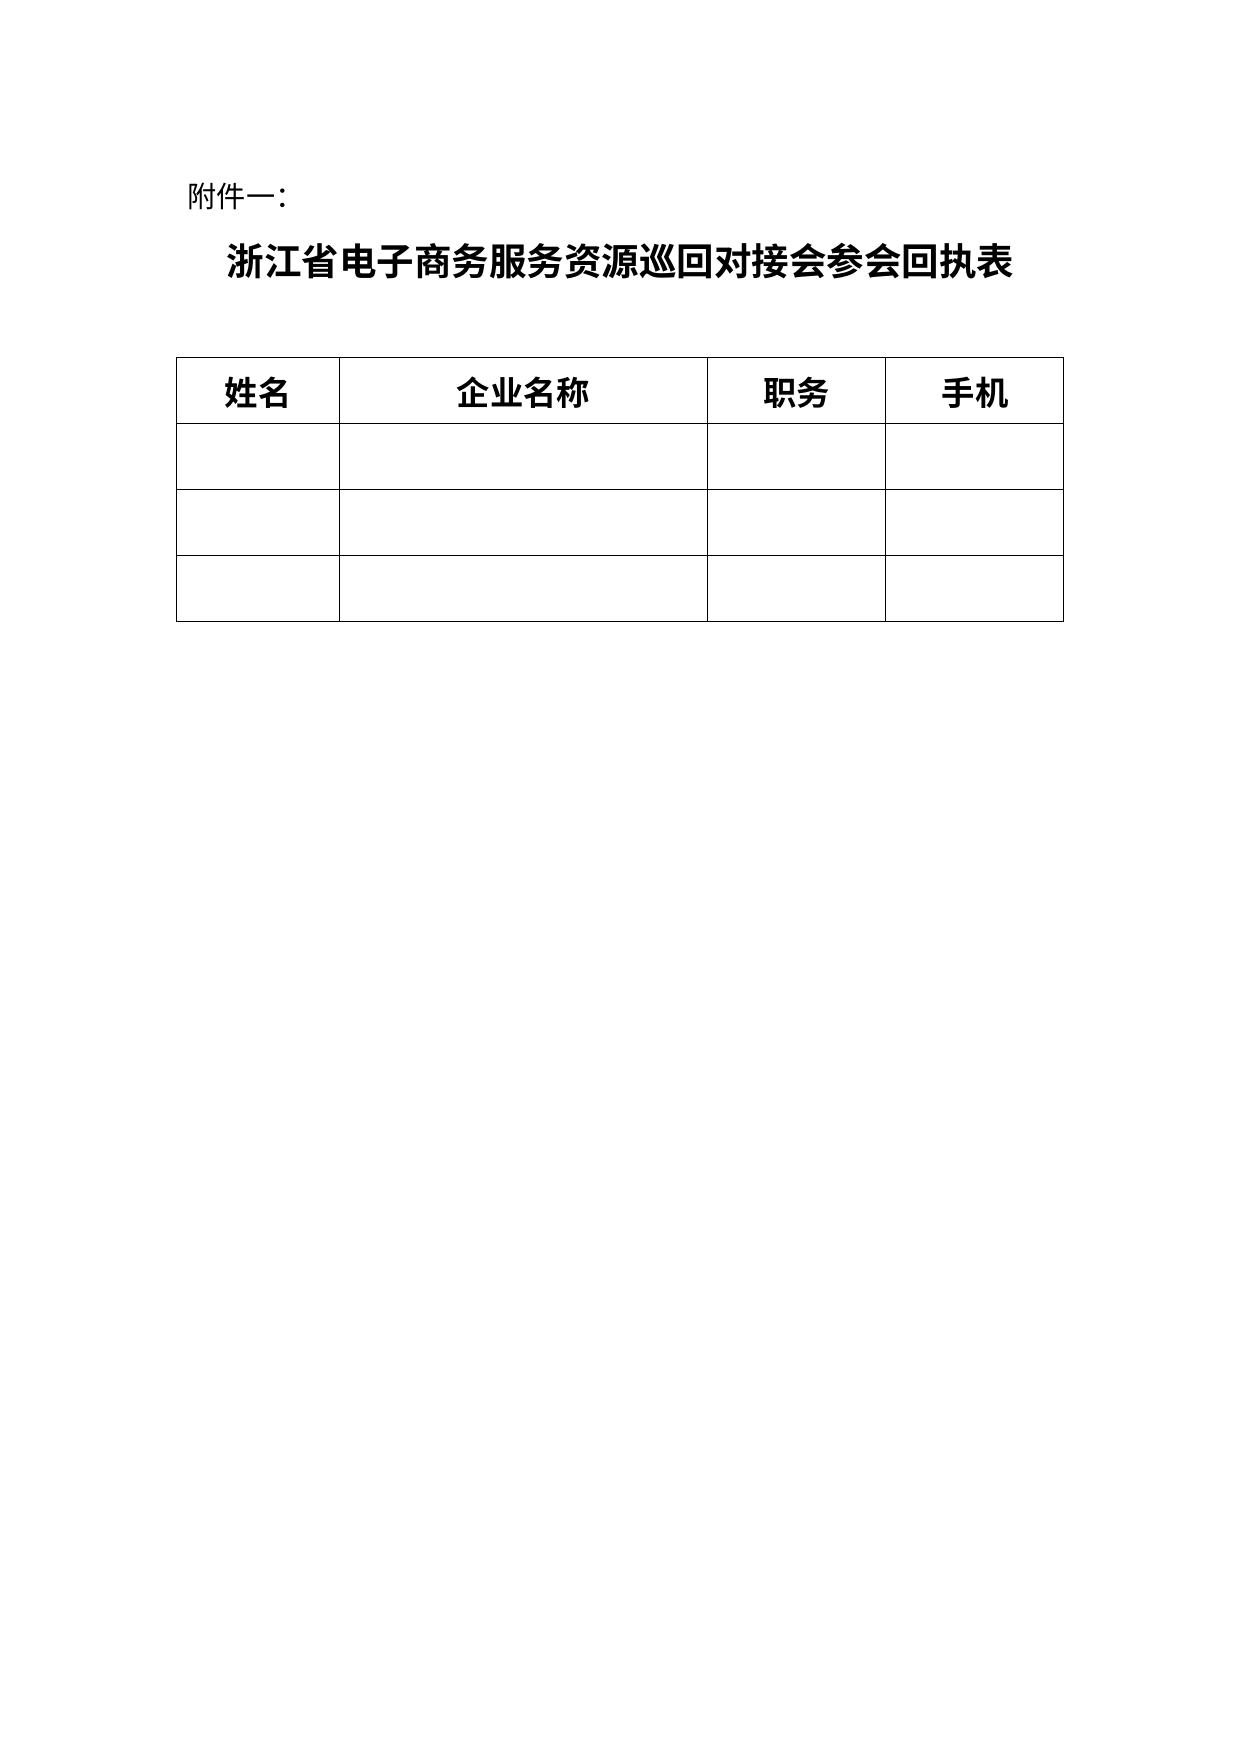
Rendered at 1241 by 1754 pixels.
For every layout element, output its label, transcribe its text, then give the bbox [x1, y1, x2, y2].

table_header 职务 [708, 358, 885, 423]
table_cell [340, 556, 707, 621]
text 附件一： [187, 162, 1053, 227]
table_cell [886, 490, 1063, 555]
table_cell [708, 424, 885, 489]
table_cell [177, 490, 339, 555]
table_header 企业名称 [340, 358, 707, 423]
table_cell [177, 424, 339, 489]
table_cell [886, 424, 1063, 489]
table_cell [340, 424, 707, 489]
table_cell [708, 490, 885, 555]
table_cell [886, 556, 1063, 621]
table_cell [708, 556, 885, 621]
table_cell [177, 556, 339, 621]
text 浙江省电子商务服务资源巡回对接会参会回执表 [187, 227, 1053, 292]
table_header 姓名 [177, 358, 339, 423]
table_header 手机 [886, 358, 1063, 423]
table_cell [340, 490, 707, 555]
